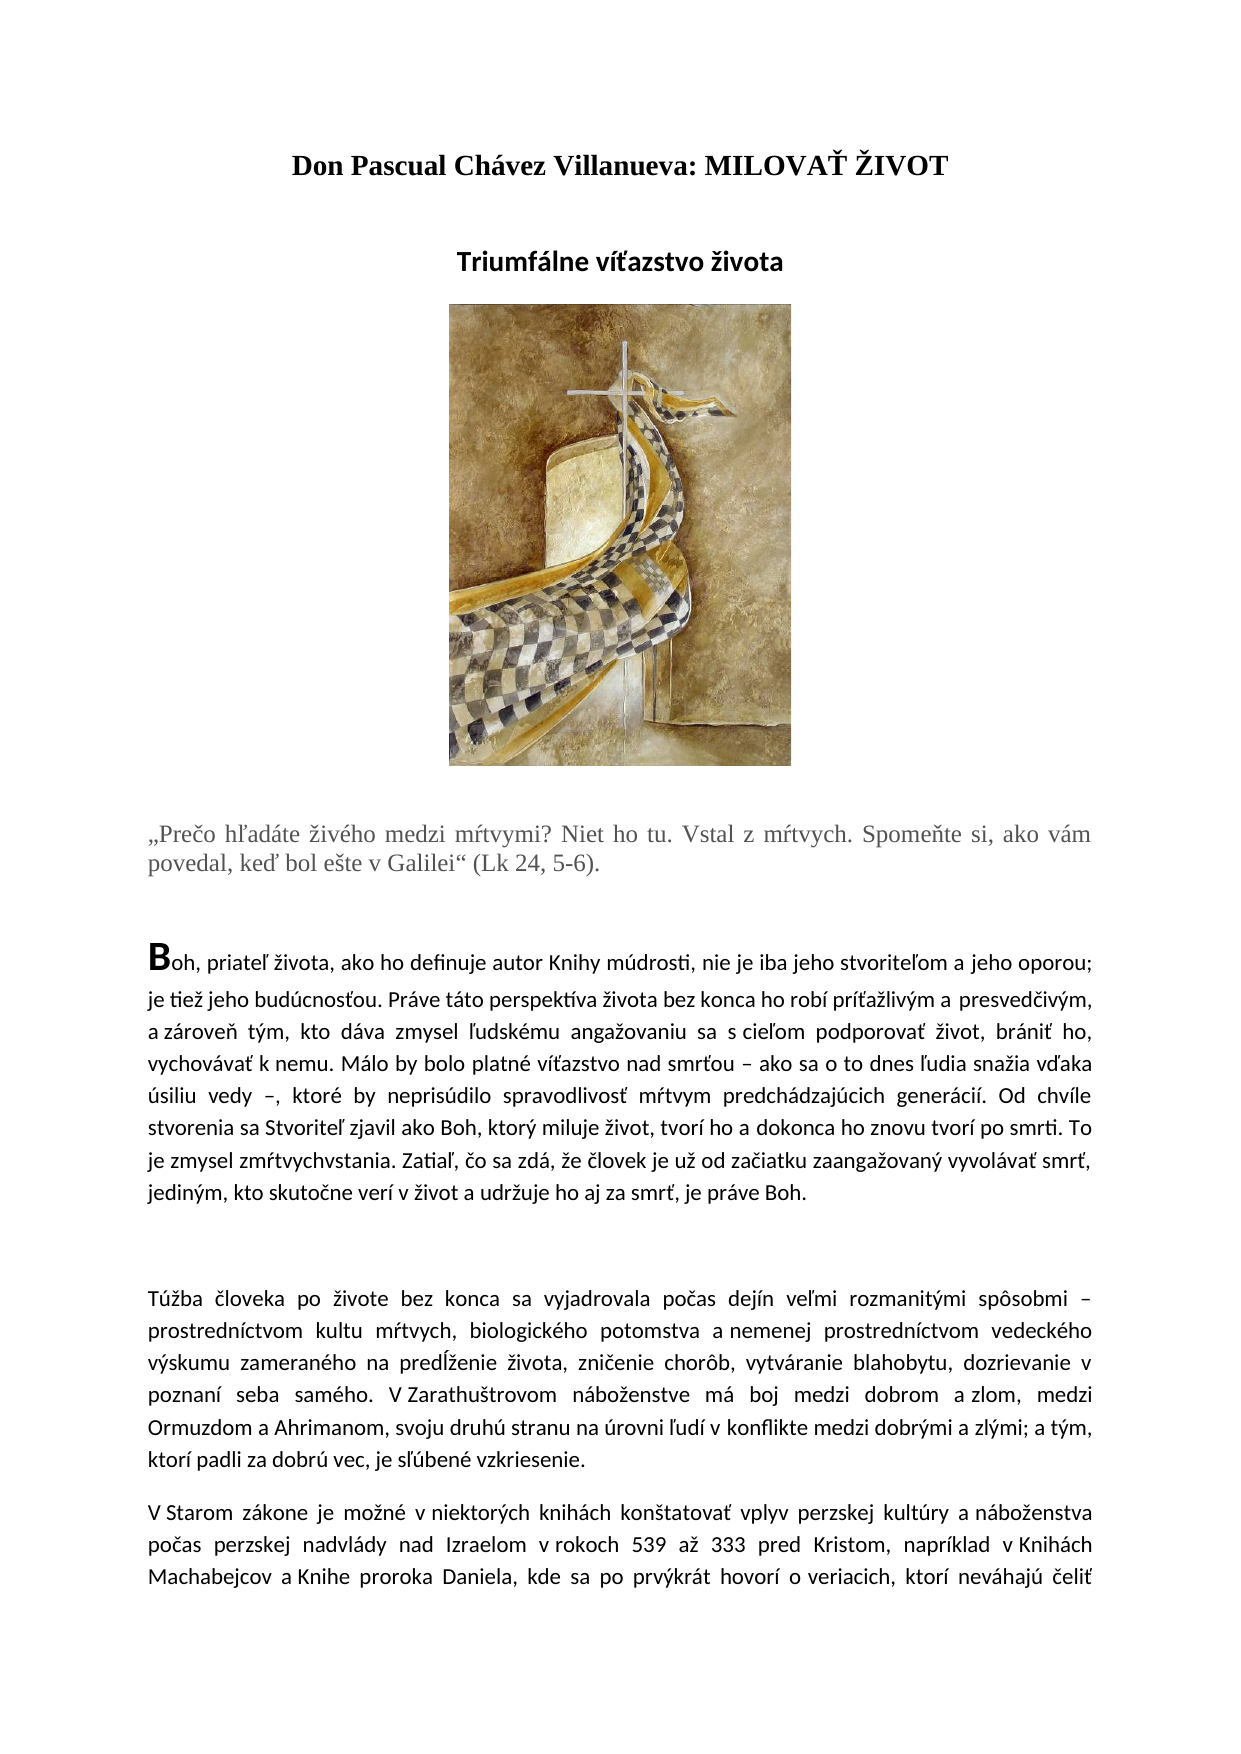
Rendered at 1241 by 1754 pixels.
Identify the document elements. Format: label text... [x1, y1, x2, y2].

text Boh, priateľ života, ako ho definuje autor Knihy múdrosti, nie je iba jeho stvoriteľom a jeho oporou; je tiež jeho budúcnosťou. Práve táto perspektíva života bez konca ho robí príťažlivým a presvedčivým, a zároveň tým, kto dáva zmysel ľudskému angažovaniu sa s cieľom podporovať život, brániť ho, vychovávať k nemu. Málo by bolo platné víťazstvo nad smrťou – ako sa o to dnes ľudia snažia vďaka úsiliu vedy –, ktoré by neprisúdilo spravodlivosť mŕtvym predchádzajúcich generácií. Od chvíle stvorenia sa Stvoriteľ zjavil ako Boh, ktorý miluje život, tvorí ho a dokonca ho znovu tvorí po smrti. To je zmysel zmŕtvychvstania. Zatiaľ, čo sa zdá, že človek je už od začiatku zaangažovaný vyvolávať smrť, jediným, kto skutočne verí v život a udržuje ho aj za smrť, je práve Boh. [148, 930, 1093, 1206]
text „Prečo hľadáte živého medzi mŕtvymi? Niet ho tu. Vstal z mŕtvych. Spomeňte si, ako vám povedal, keď bol ešte v Galilei“ (Lk 24, 5-6). [148, 819, 1093, 877]
text Triumfálne víťazstvo života [148, 243, 1093, 278]
text Túžba človeka po živote bez konca sa vyjadrovala počas dejín veľmi rozmanitými spôsobmi – prostredníctvom kultu mŕtvych, biologického potomstva a nemenej prostredníctvom vedeckého výskumu zameraného na predĺženie života, zničenie chorôb, vytváranie blahobytu, dozrievanie v poznaní seba samého. V Zarathuštrovom náboženstve má boj medzi dobrom a zlom, medzi Ormuzdom a Ahrimanom, svoju druhú stranu na úrovni ľudí v konflikte medzi dobrými a zlými; a tým, ktorí padli za dobrú vec, je sľúbené vzkriesenie. [148, 1284, 1093, 1473]
picture [449, 304, 792, 766]
title Don Pascual Chávez Villanueva: MILOVAŤ ŽIVOT [148, 148, 1093, 181]
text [148, 1498, 1093, 1590]
